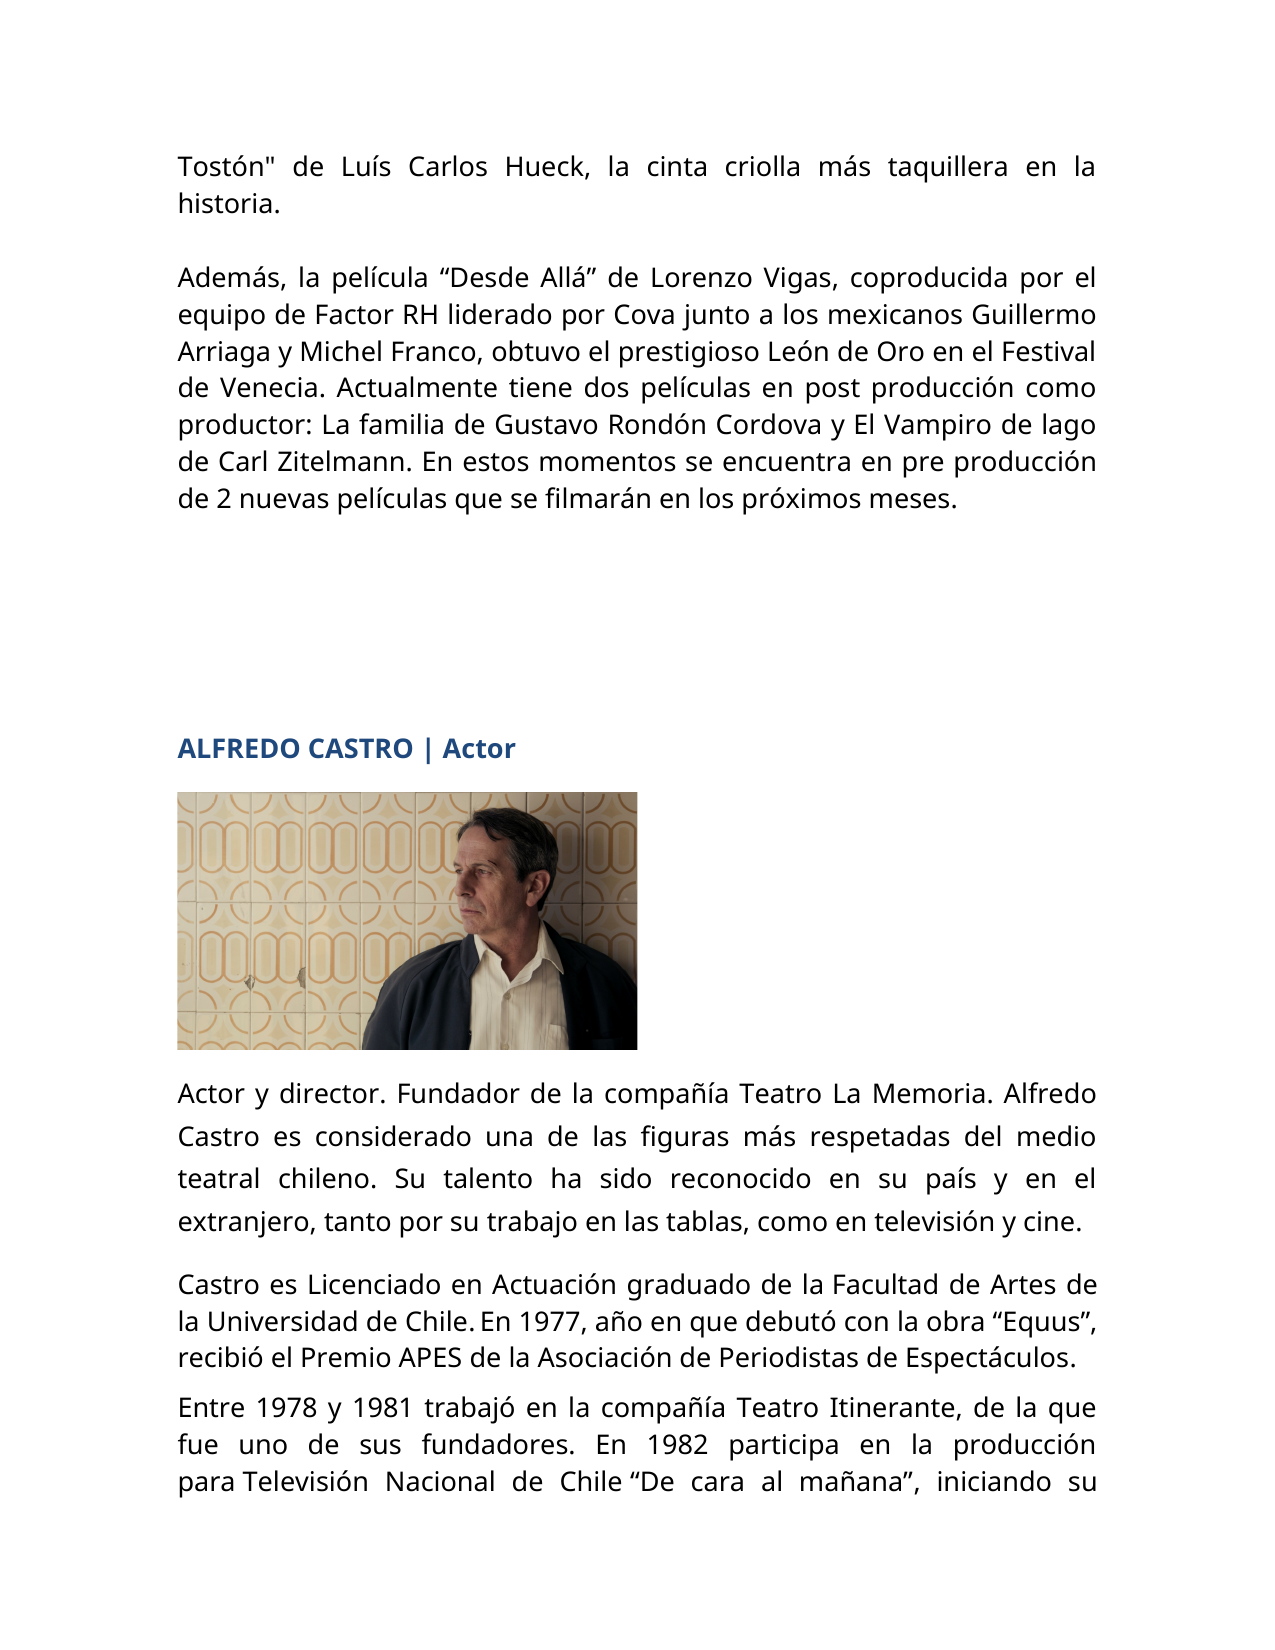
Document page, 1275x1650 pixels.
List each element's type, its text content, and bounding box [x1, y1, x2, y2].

text Actor y director. Fundador de la compañía Teatro La Memoria. Alfredo Castro es considerado una de las figuras más respetadas del medio teatral chileno. Su talento ha sido reconocido en su país y en el extranjero, tanto por su trabajo en las tablas, como en televisión y cine. [177, 1075, 1098, 1239]
text ALFREDO CASTRO | Actor [177, 729, 1098, 766]
text Además, la película “Desde Allá” de Lorenzo Vigas, coproducida por el equipo de Factor RH liderado por Cova junto a los mexicanos Guillermo Arriaga y Michel Franco, obtuvo el prestigioso León de Oro en el Festival de Venecia. Actualmente tiene dos películas en post producción como productor: La familia de Gustavo Rondón Cordova y El Vampiro de lago de Carl Zitelmann. En estos momentos se encuentra en pre producción de 2 nuevas películas que se filmarán en los próximos meses. [177, 258, 1098, 516]
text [177, 148, 1098, 221]
picture [177, 792, 638, 1050]
text Castro es Licenciado en Actuación graduado de la Facultad de Artes de la Universidad de Chile. En 1977, año en que debutó con la obra “Equus”, recibió el Premio APES de la Asociación de Periodistas de Espectáculos. [177, 1265, 1098, 1376]
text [177, 1388, 1098, 1499]
